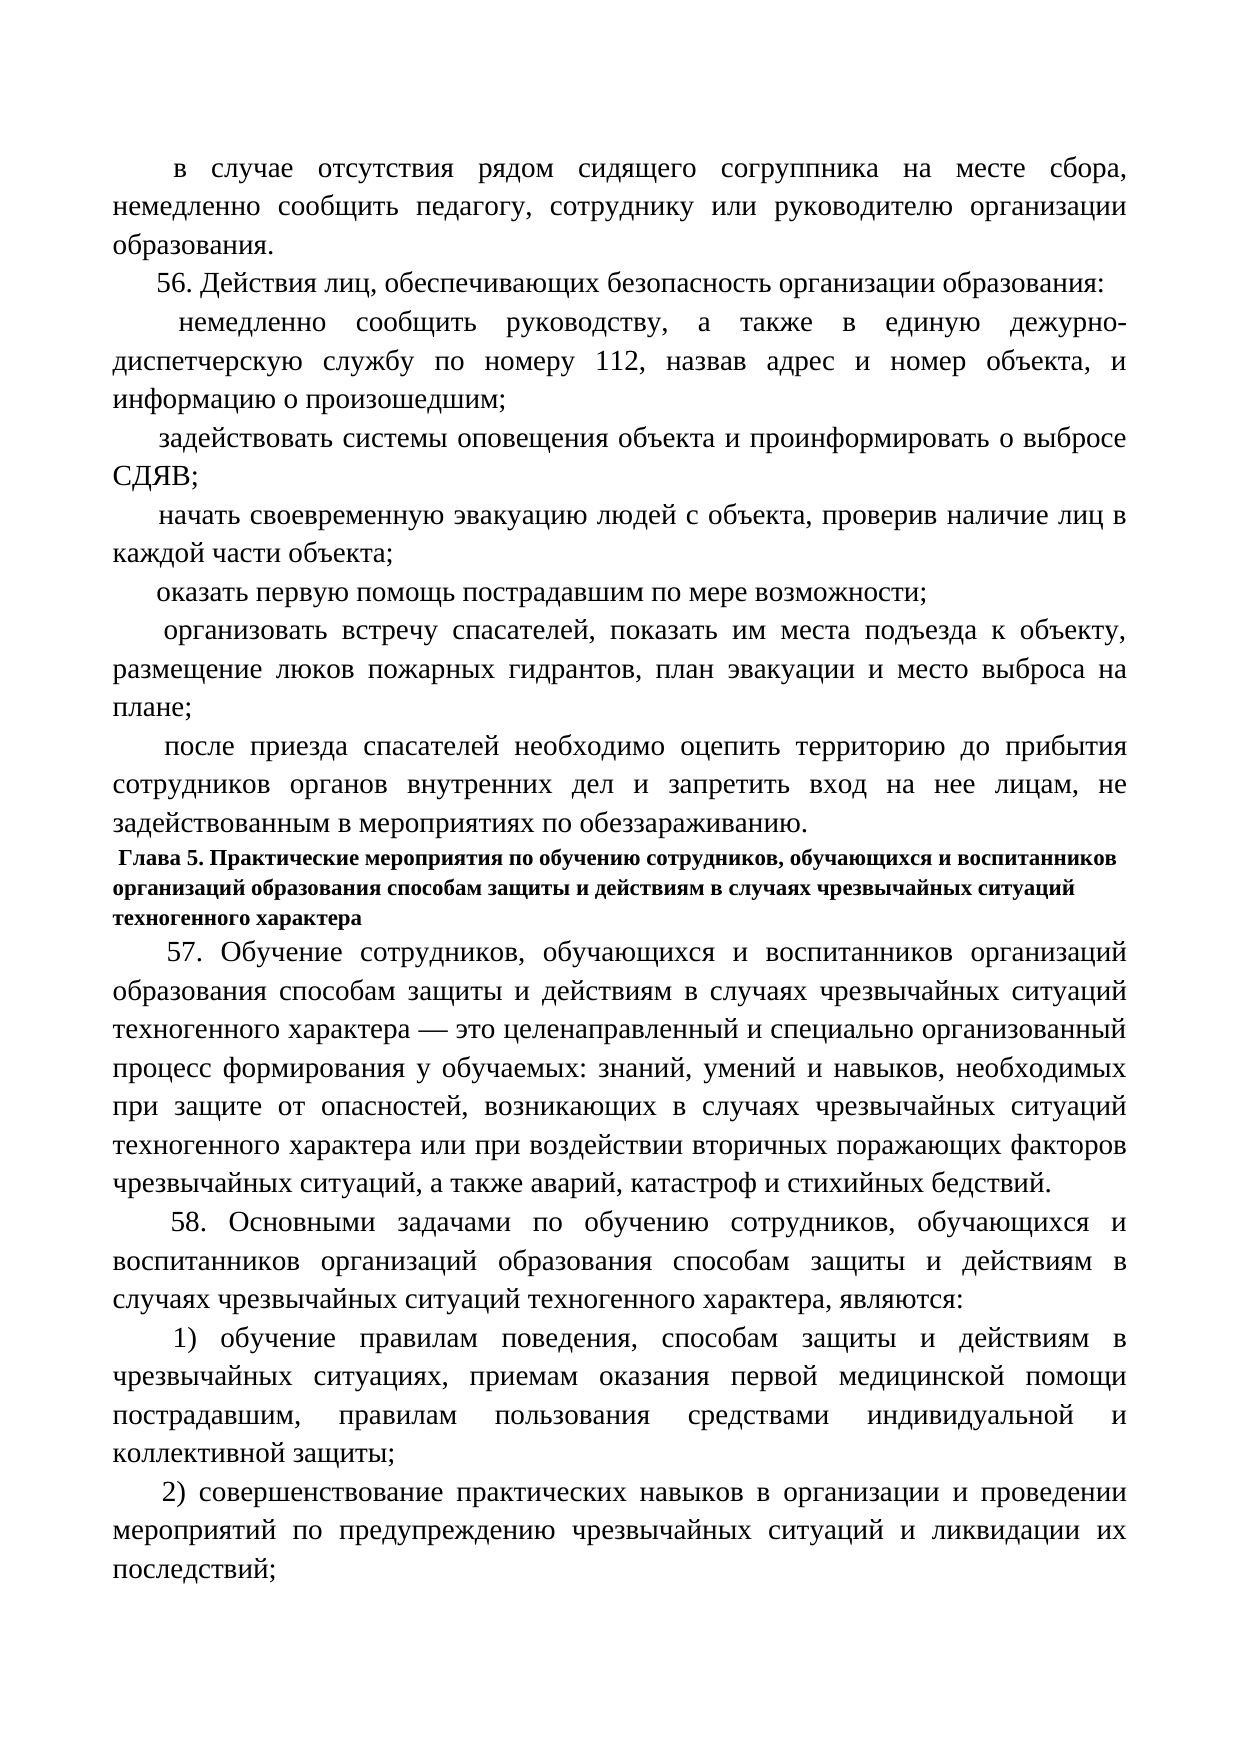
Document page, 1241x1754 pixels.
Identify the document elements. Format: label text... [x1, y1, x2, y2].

text 2) совершенствование практических навыков в организации и проведении мероприятий по предупреждению чрезвычайных ситуаций и ликвидации их последствий; [112, 1474, 1128, 1584]
text 56. Действия лиц, обеспечивающих безопасность организации образования: [112, 266, 1128, 299]
text 58. Основными задачами по обучению сотрудников, обучающихся и воспитанников организаций образования способам защиты и действиям в случаях чрезвычайных ситуаций техногенного характера, являются: [112, 1204, 1128, 1315]
text 1) обучение правилам поведения, способам защиты и действиям в чрезвычайных ситуациях, приемам оказания первой медицинской помощи пострадавшим, правилам пользования средствами индивидуальной и коллективной защиты; [112, 1320, 1128, 1469]
text в случае отсутствия рядом сидящего согруппника на месте сбора, немедленно сообщить педагогу, сотруднику или руководителю организации образования. [112, 150, 1128, 261]
text начать своевременную эвакуацию людей с объекта, проверив наличие лиц в каждой части объекта; [112, 497, 1128, 569]
text 57. Обучение сотрудников, обучающихся и воспитанников организаций образования способам защиты и действиям в случаях чрезвычайных ситуаций техногенного характера — это целенаправленный и специально организованный процесс формирования у обучаемых: знаний, умений и навыков, необходимых при защите от опасностей, возникающих в случаях чрезвычайных ситуаций техногенного характера или при воздействии вторичных поражающих факторов чрезвычайных ситуаций, а также аварий, катастроф и стихийных бедствий. [112, 934, 1128, 1199]
text после приезда спасателей необходимо оцепить территорию до прибытия сотрудников органов внутренних дел и запретить вход на нее лицам, не задействованным в мероприятиях по обеззараживанию. [112, 728, 1128, 839]
text немедленно сообщить руководству, а также в единую дежурно-диспетчерскую службу по номеру 112, назвав адрес и номер объекта, и информацию о произошедшим; [112, 304, 1128, 415]
text Глава 5. Практические мероприятия по обучению сотрудников, обучающихся и воспитанников организаций образования способам защиты и действиям в случаях чрезвычайных ситуаций техногенного характера [112, 844, 1128, 931]
text организовать встречу спасателей, показать им места подъезда к объекту, размещение люков пожарных гидрантов, план эвакуации и место выброса на плане; [112, 612, 1128, 723]
text оказать первую помощь пострадавшим по мере возможности; [112, 574, 1128, 607]
text задействовать системы оповещения объекта и проинформировать о выбросе СДЯВ; [112, 420, 1128, 492]
